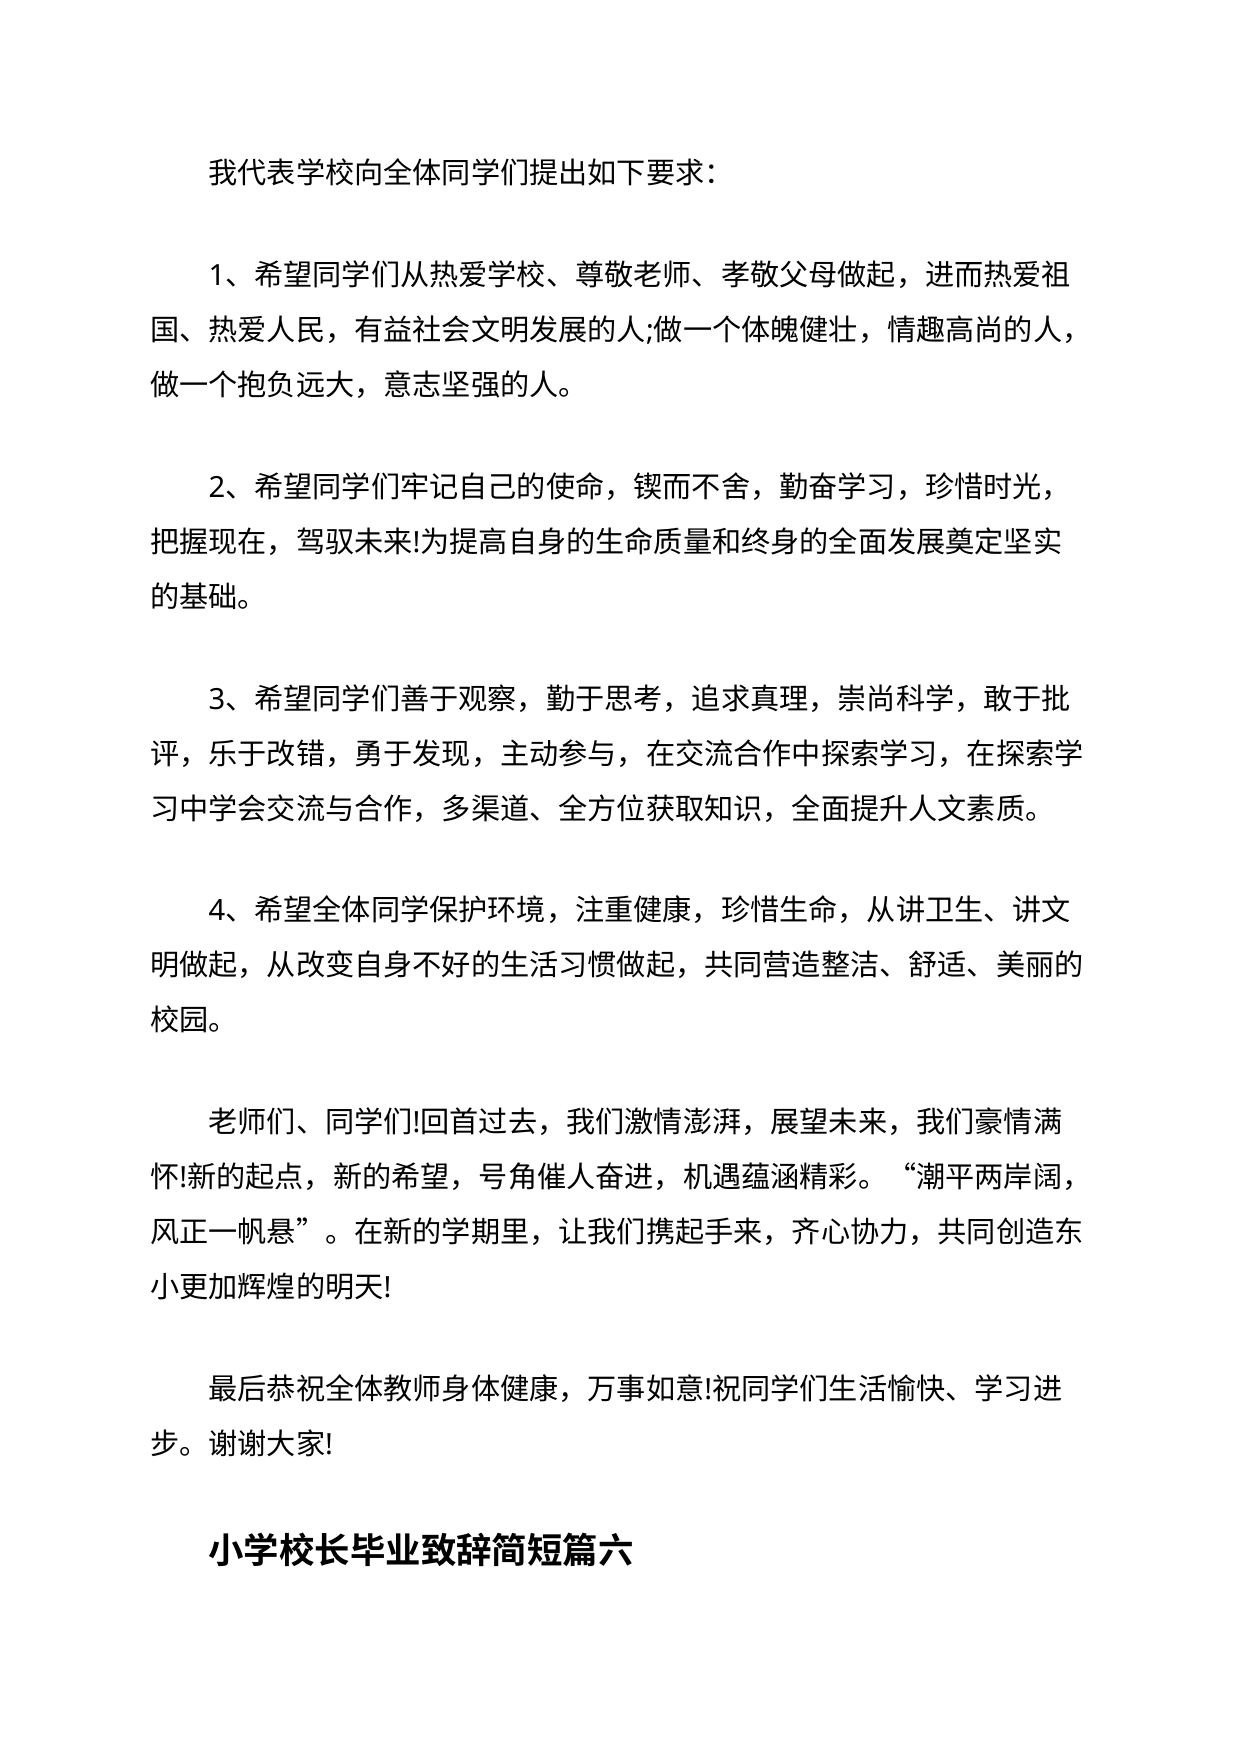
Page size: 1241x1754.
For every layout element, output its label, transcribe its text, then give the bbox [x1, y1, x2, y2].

text 老师们、同学们!回首过去，我们激情澎湃，展望未来，我们豪情满怀!新的起点，新的希望，号角催人奋进，机遇蕴涵精彩。“潮平两岸阔，风正一帆悬”。在新的学期里，让我们携起手来，齐心协力，共同创造东小更加辉煌的明天! [150, 1099, 1090, 1306]
text 1、希望同学们从热爱学校、尊敬老师、孝敬父母做起，进而热爱祖国、热爱人民，有益社会文明发展的人;做一个体魄健壮，情趣高尚的人，做一个抱负远大，意志坚强的人。 [150, 252, 1090, 404]
text 小学校长毕业致辞简短篇六 [150, 1522, 1090, 1574]
text 4、希望全体同学保护环境，注重健康，珍惜生命，从讲卫生、讲文明做起，从改变自身不好的生活习惯做起，共同营造整洁、舒适、美丽的校园。 [150, 887, 1090, 1039]
text 最后恭祝全体教师身体健康，万事如意!祝同学们生活愉快、学习进步。谢谢大家! [150, 1366, 1090, 1463]
text 2、希望同学们牢记自己的使命，锲而不舍，勤奋学习，珍惜时光，把握现在，驾驭未来!为提高自身的生命质量和终身的全面发展奠定坚实的基础。 [150, 463, 1090, 616]
text 3、希望同学们善于观察，勤于思考，追求真理，崇尚科学，敢于批评，乐于改错，勇于发现，主动参与，在交流合作中探索学习，在探索学习中学会交流与合作，多渠道、全方位获取知识，全面提升人文素质。 [150, 675, 1090, 827]
text 我代表学校向全体同学们提出如下要求： [150, 150, 1090, 192]
